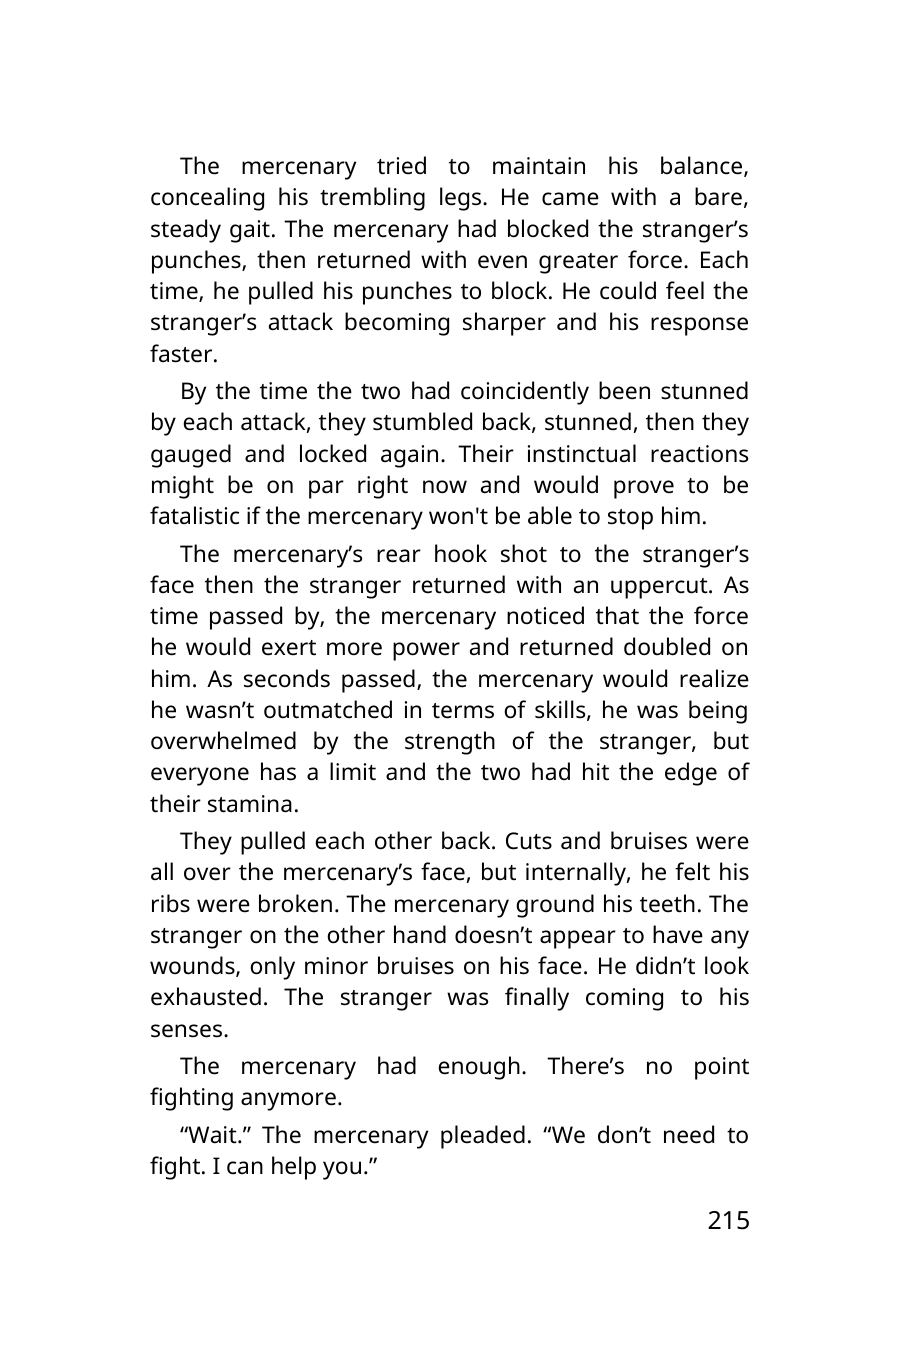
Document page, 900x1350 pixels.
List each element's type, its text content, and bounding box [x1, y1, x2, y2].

text The mercenary had enough. There’s no point fighting anymore. [150, 1050, 750, 1112]
text By the time the two had coincidently been stunned by each attack, they stumbled back, stunned, then they gauged and locked again. Their instinctual reactions might be on par right now and would prove to be fatalistic if the mercenary won't be able to stop him. [150, 375, 750, 531]
text They pulled each other back. Cuts and bruises were all over the mercenary’s face, but internally, he felt his ribs were broken. The mercenary ground his teeth. The stranger on the other hand doesn’t appear to have any wounds, only minor bruises on his face. He didn’t look exhausted. The stranger was finally coming to his senses. [150, 825, 750, 1044]
text The mercenary tried to maintain his balance, concealing his trembling legs. He came with a bare, steady gait. The mercenary had blocked the stranger’s punches, then returned with even greater force. Each time, he pulled his punches to block. He could feel the stranger’s attack becoming sharper and his response faster. [150, 150, 750, 369]
text “Wait.” The mercenary pleaded. “We don’t need to fight. I can help you.” [150, 1119, 750, 1181]
text The mercenary’s rear hook shot to the stranger’s face then the stranger returned with an uppercut. As time passed by, the mercenary noticed that the force he would exert more power and returned doubled on him. As seconds passed, the mercenary would realize he wasn’t outmatched in terms of skills, he was being overwhelmed by the strength of the stranger, but everyone has a limit and the two had hit the edge of their stamina. [150, 537, 750, 819]
